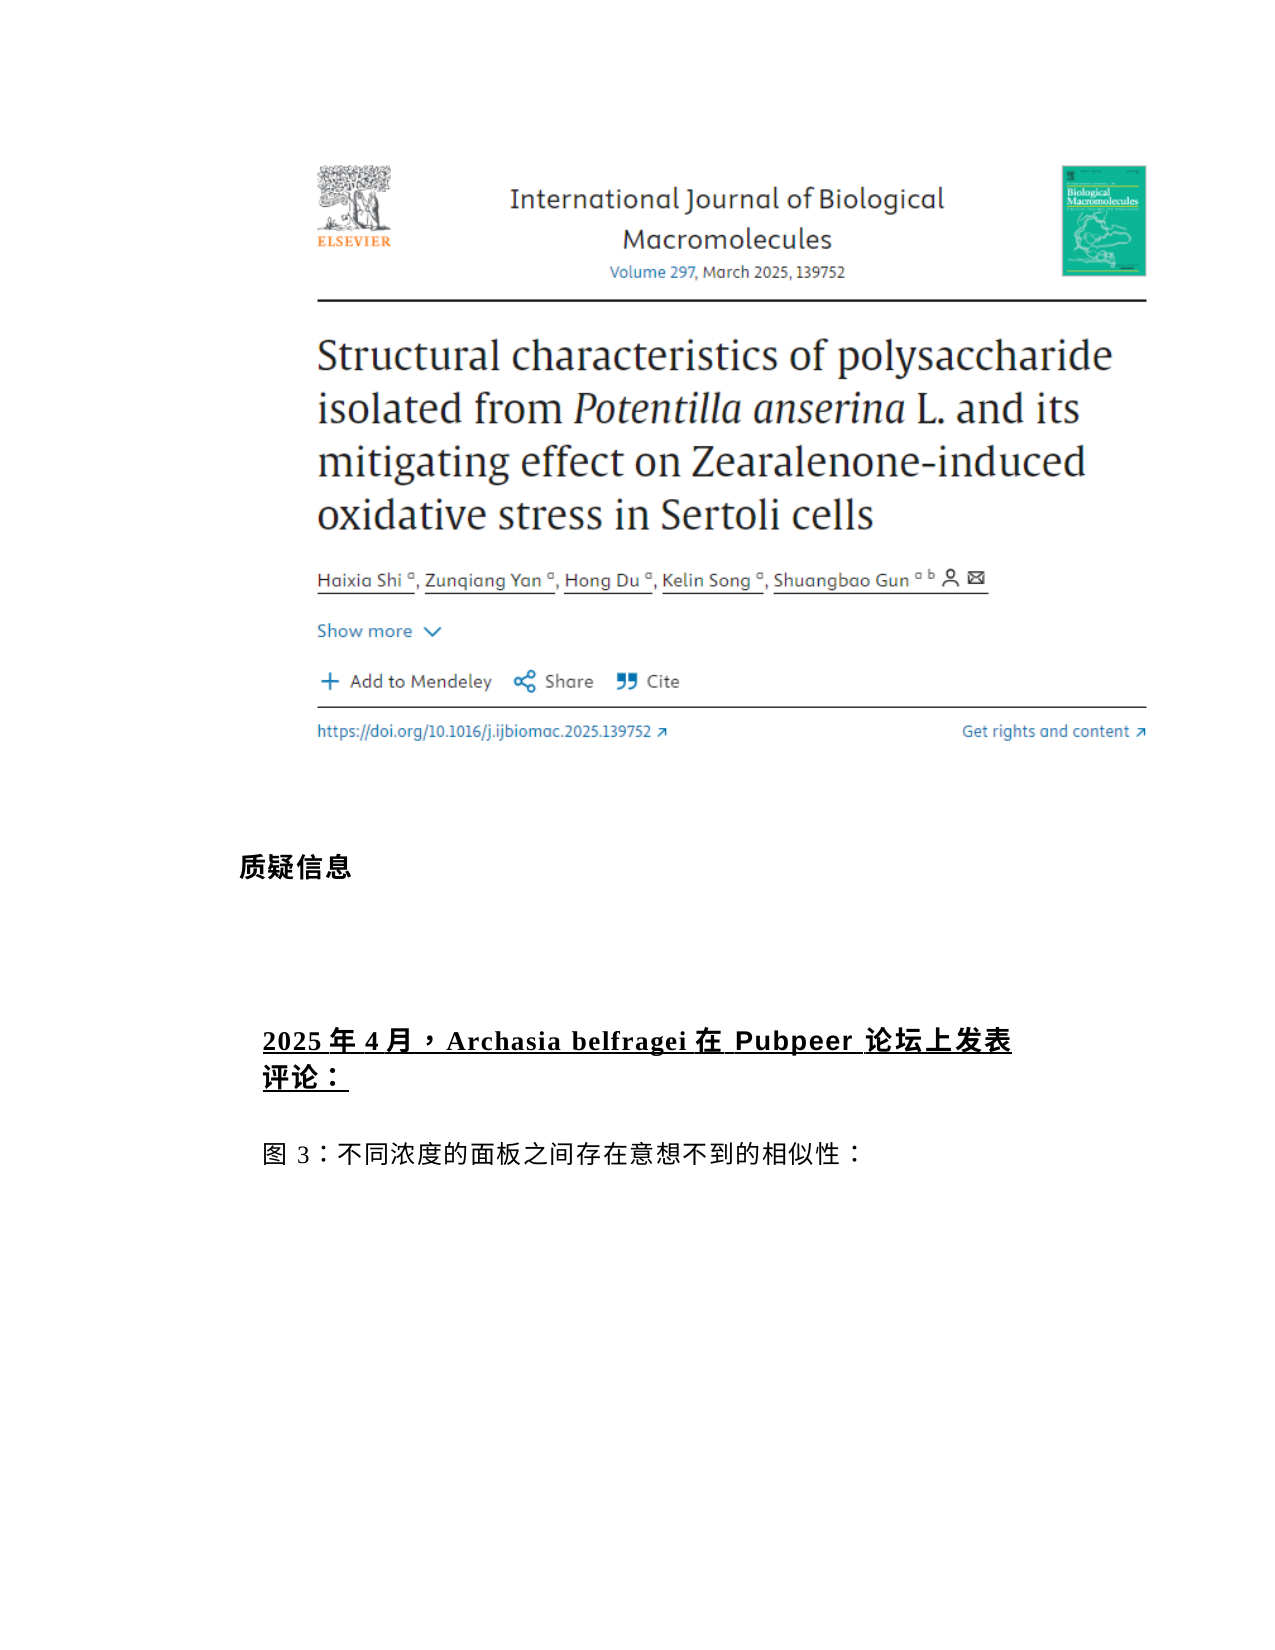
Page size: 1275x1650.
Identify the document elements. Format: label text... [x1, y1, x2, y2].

text 2025年4月，Archasia belfragei在 Pubpeer 论坛上发表评论： [262, 1053, 1012, 1096]
text 图 3：不同浓度的面板之间存在意想不到的相似性： [262, 1133, 1012, 1171]
text 质疑信息 [239, 848, 1036, 886]
picture [281, 150, 1182, 751]
text 2025年4月，Archasia belfragei在 Pubpeer 论坛上发表评论： [724, 1021, 866, 1052]
text 2025年4月，Archasia belfragei在 Pubpeer 论坛上发表评论： [262, 1021, 695, 1052]
